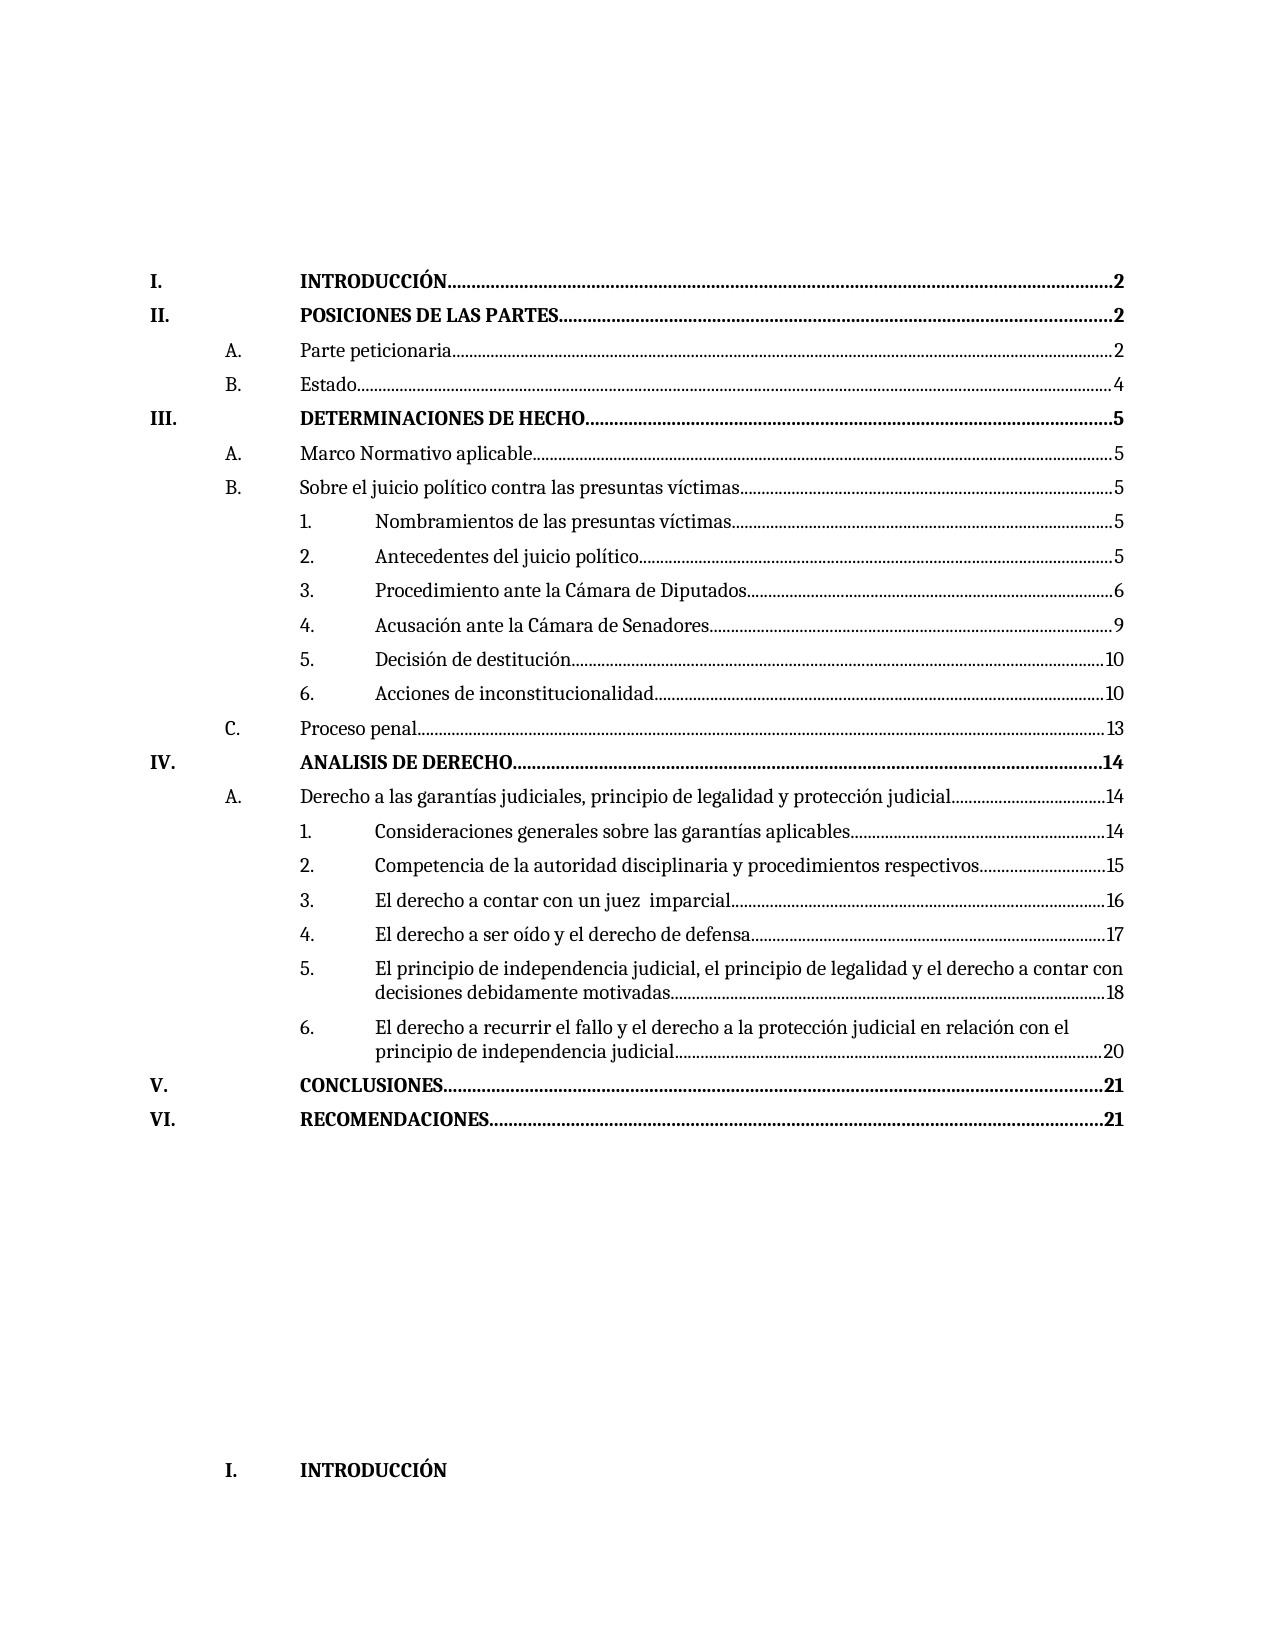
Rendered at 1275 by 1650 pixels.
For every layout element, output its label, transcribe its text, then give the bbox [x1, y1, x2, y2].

subtitle INTRODUCCIÓN [225, 1459, 1125, 1483]
